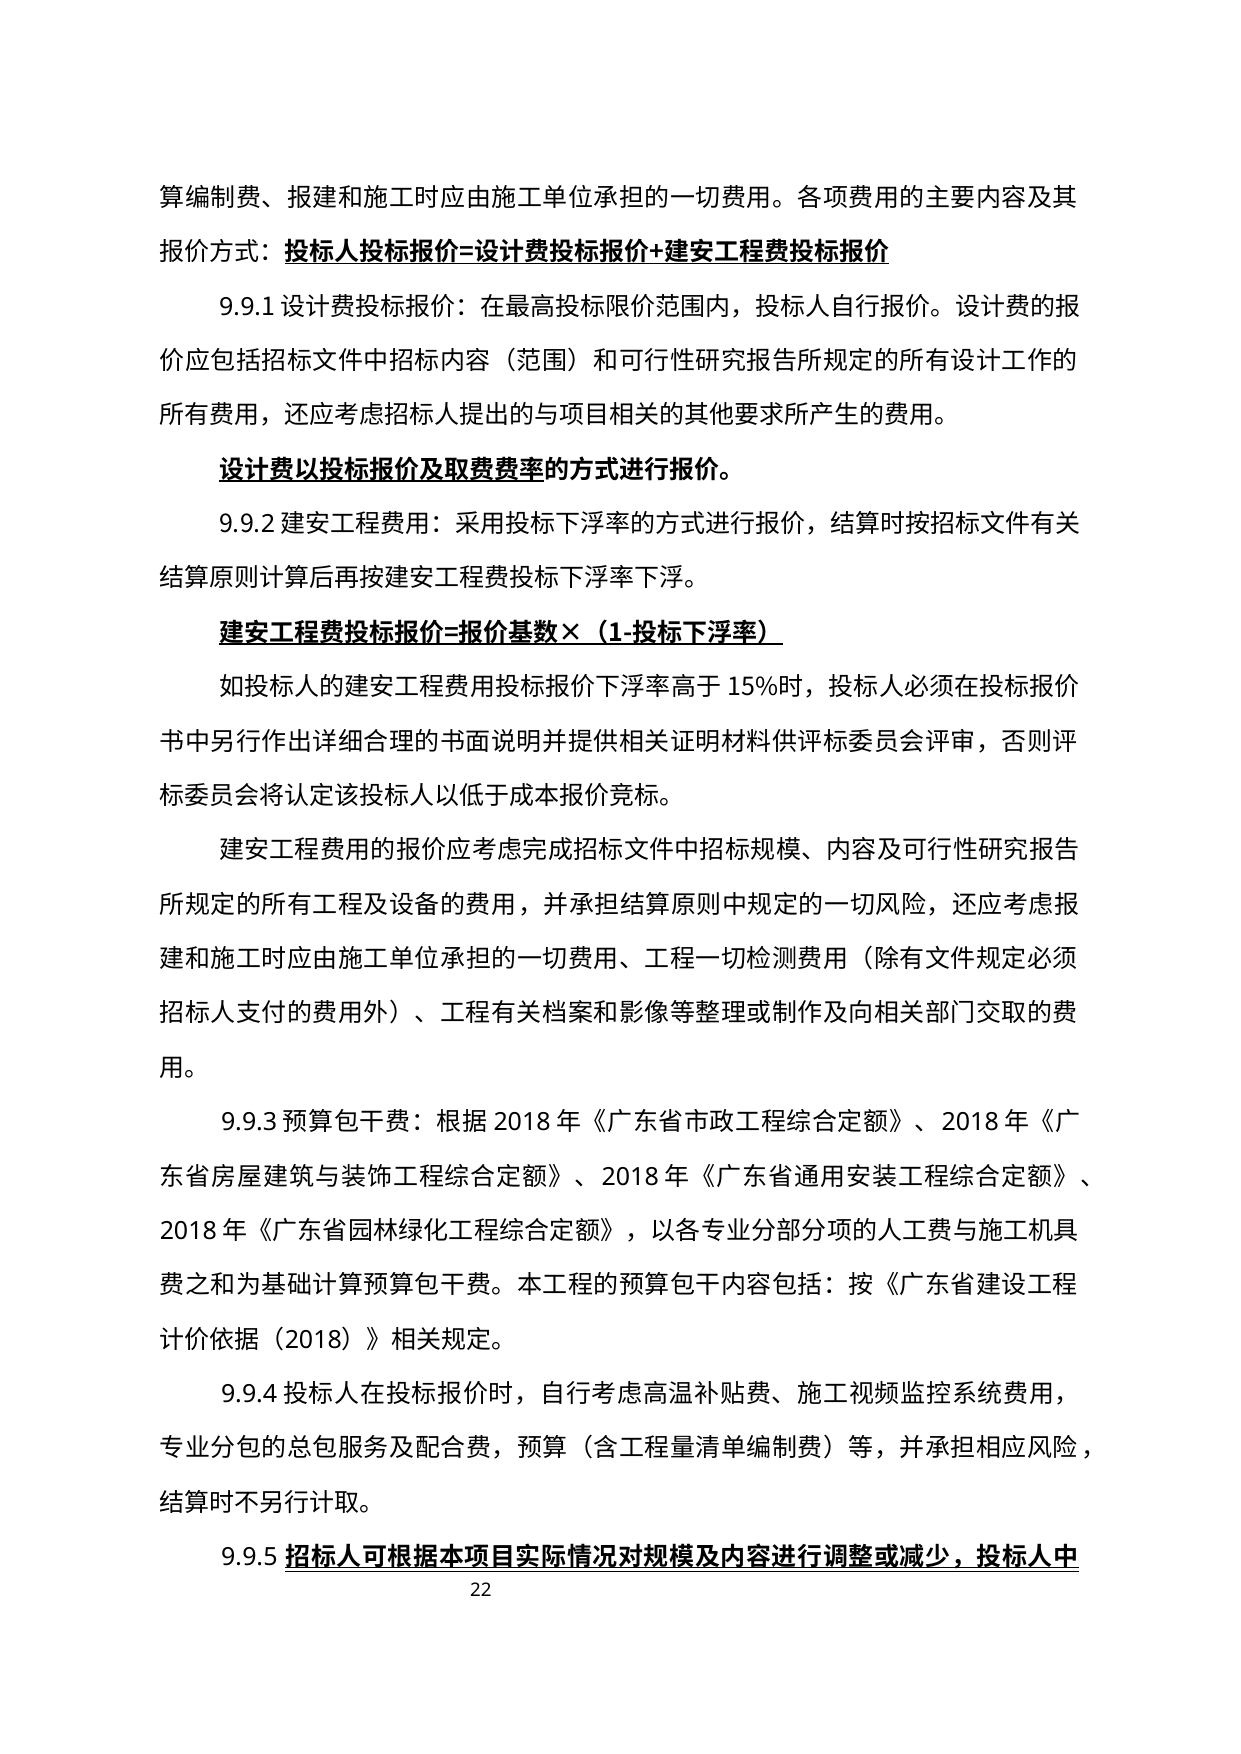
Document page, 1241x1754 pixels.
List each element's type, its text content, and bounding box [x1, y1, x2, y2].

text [159, 1537, 1081, 1573]
text 9.9.2建安工程费用：采用投标下浮率的方式进行报价，结算时按招标文件有关结算原则计算后再按建安工程费投标下浮率下浮。 [159, 503, 1081, 594]
text 建安工程费投标报价=报价基数×（1-投标下浮率） [159, 612, 1081, 648]
text 建安工程费用的报价应考虑完成招标文件中招标规模、内容及可行性研究报告所规定的所有工程及设备的费用，并承担结算原则中规定的一切风险，还应考虑报建和施工时应由施工单位承担的一切费用、工程一切检测费用（除有文件规定必须招标人支付的费用外）、工程有关档案和影像等整理或制作及向相关部门交取的费用。 [159, 830, 1081, 1083]
text 如投标人的建安工程费用投标报价下浮率高于15%时，投标人必须在投标报价书中另行作出详细合理的书面说明并提供相关证明材料供评标委员会评审，否则评标委员会将认定该投标人以低于成本报价竞标。 [159, 667, 1081, 812]
text 9.9.4投标人在投标报价时，自行考虑高温补贴费、施工视频监控系统费用，专业分包的总包服务及配合费，预算（含工程量清单编制费）等，并承担相应风险，结算时不另行计取。 [159, 1373, 1081, 1518]
text 9.9.3预算包干费：根据2018年《广东省市政工程综合定额》、2018年《广东省房屋建筑与装饰工程综合定额》、2018年《广东省通用安装工程综合定额》、2018年《广东省园林绿化工程综合定额》，以各专业分部分项的人工费与施工机具费之和为基础计算预算包干费。本工程的预算包干内容包括：按《广东省建设工程计价依据（2018）》相关规定。 [159, 1102, 1081, 1355]
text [159, 177, 1081, 268]
text 设计费以投标报价及取费费率的方式进行报价。 [159, 449, 1081, 485]
text 9.9.1设计费投标报价：在最高投标限价范围内，投标人自行报价。设计费的报价应包括招标文件中招标内容（范围）和可行性研究报告所规定的所有设计工作的所有费用，还应考虑招标人提出的与项目相关的其他要求所产生的费用。 [159, 286, 1081, 431]
